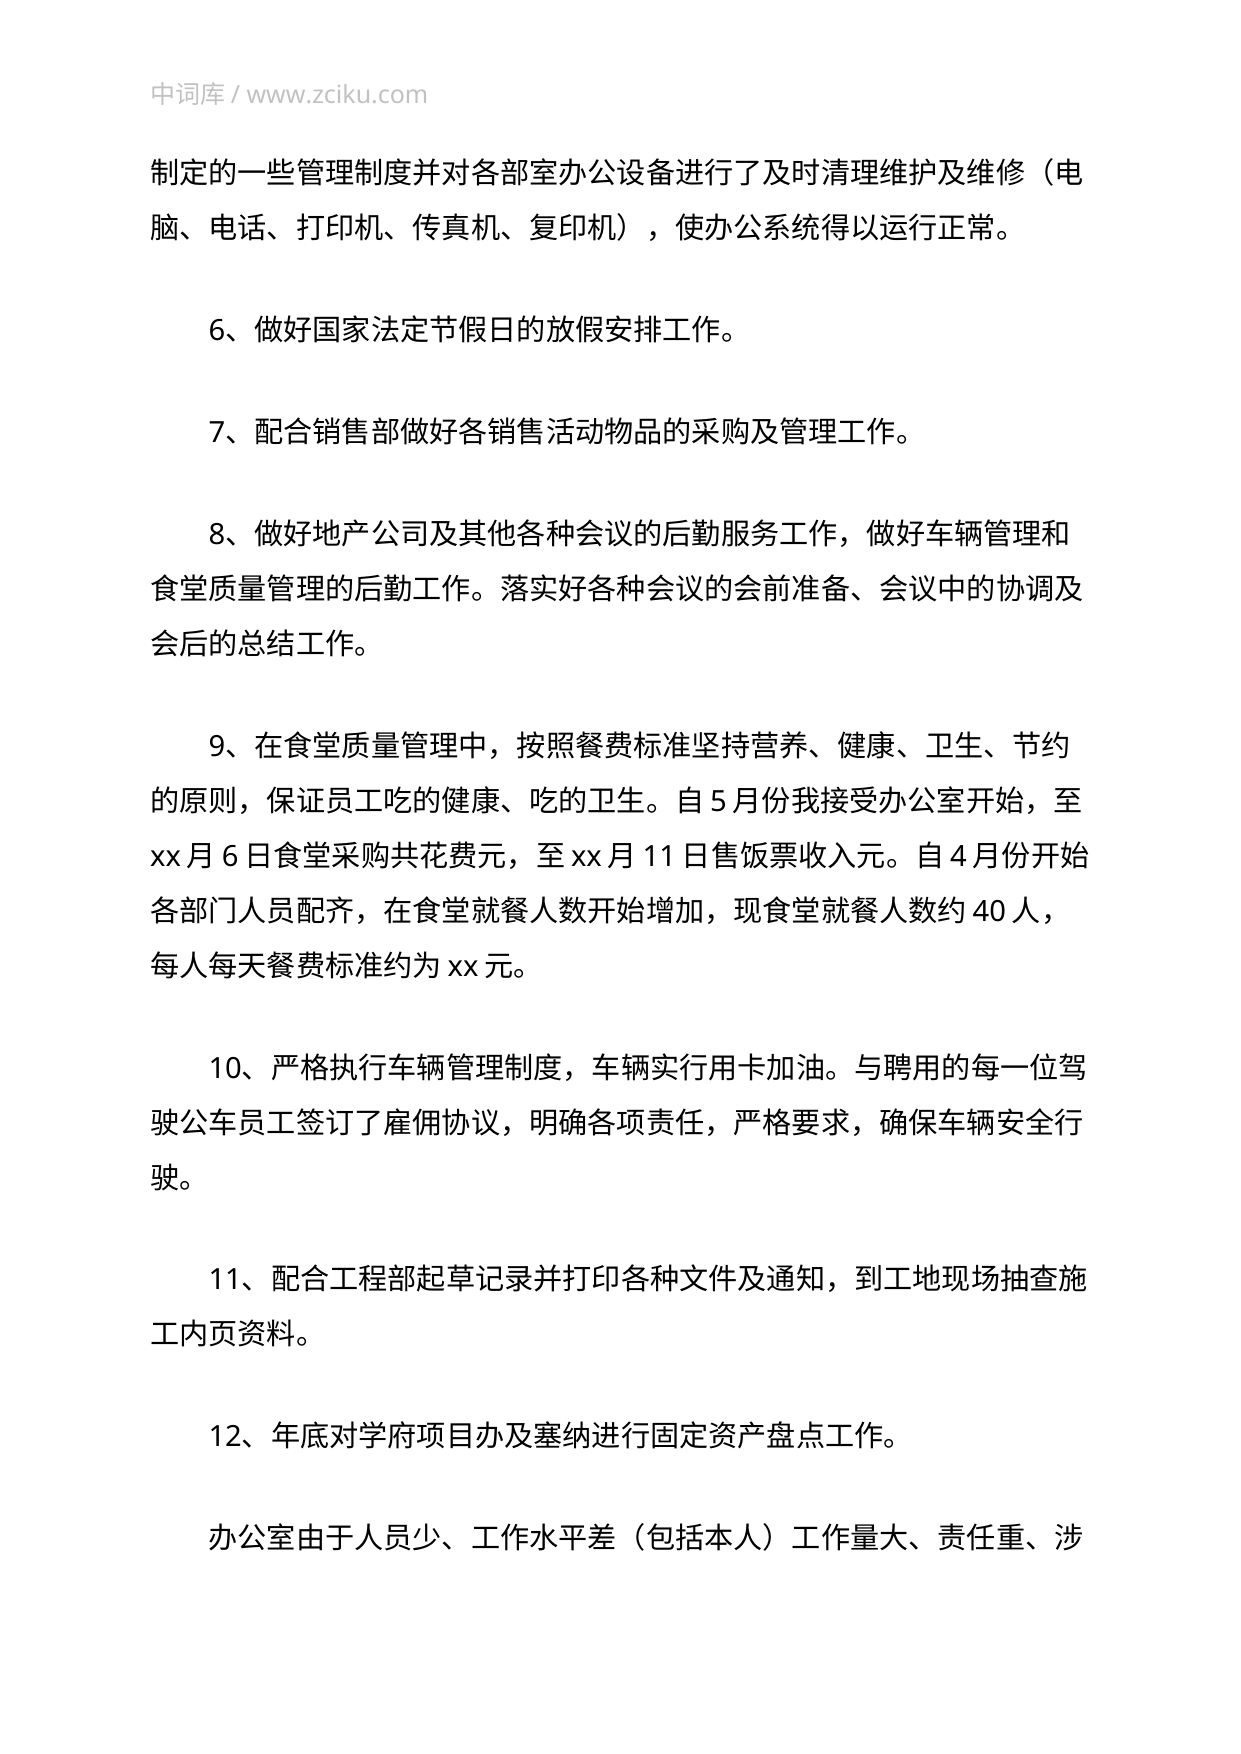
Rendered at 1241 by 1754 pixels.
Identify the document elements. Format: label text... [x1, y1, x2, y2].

text 11、配合工程部起草记录并打印各种文件及通知，到工地现场抽查施工内页资料。 [150, 1256, 1090, 1353]
text 9、在食堂质量管理中，按照餐费标准坚持营养、健康、卫生、节约的原则，保证员工吃的健康、吃的卫生。自5月份我接受办公室开始，至xx月6日食堂采购共花费元，至xx月11日售饭票收入元。自4月份开始各部门人员配齐，在食堂就餐人数开始增加，现食堂就餐人数约40人，每人每天餐费标准约为xx元。 [150, 722, 1090, 985]
text 8、做好地产公司及其他各种会议的后勤服务工作，做好车辆管理和食堂质量管理的后勤工作。落实好各种会议的会前准备、会议中的协调及会后的总结工作。 [150, 511, 1090, 663]
text 6、做好国家法定节假日的放假安排工作。 [150, 307, 1090, 349]
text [150, 150, 1090, 247]
text 10、严格执行车辆管理制度，车辆实行用卡加油。与聘用的每一位驾驶公车员工签订了雇佣协议，明确各项责任，严格要求，确保车辆安全行驶。 [150, 1044, 1090, 1196]
text 12、年底对学府项目办及塞纳进行固定资产盘点工作。 [150, 1413, 1090, 1455]
text 7、配合销售部做好各销售活动物品的采购及管理工作。 [150, 409, 1090, 451]
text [150, 1515, 1090, 1557]
